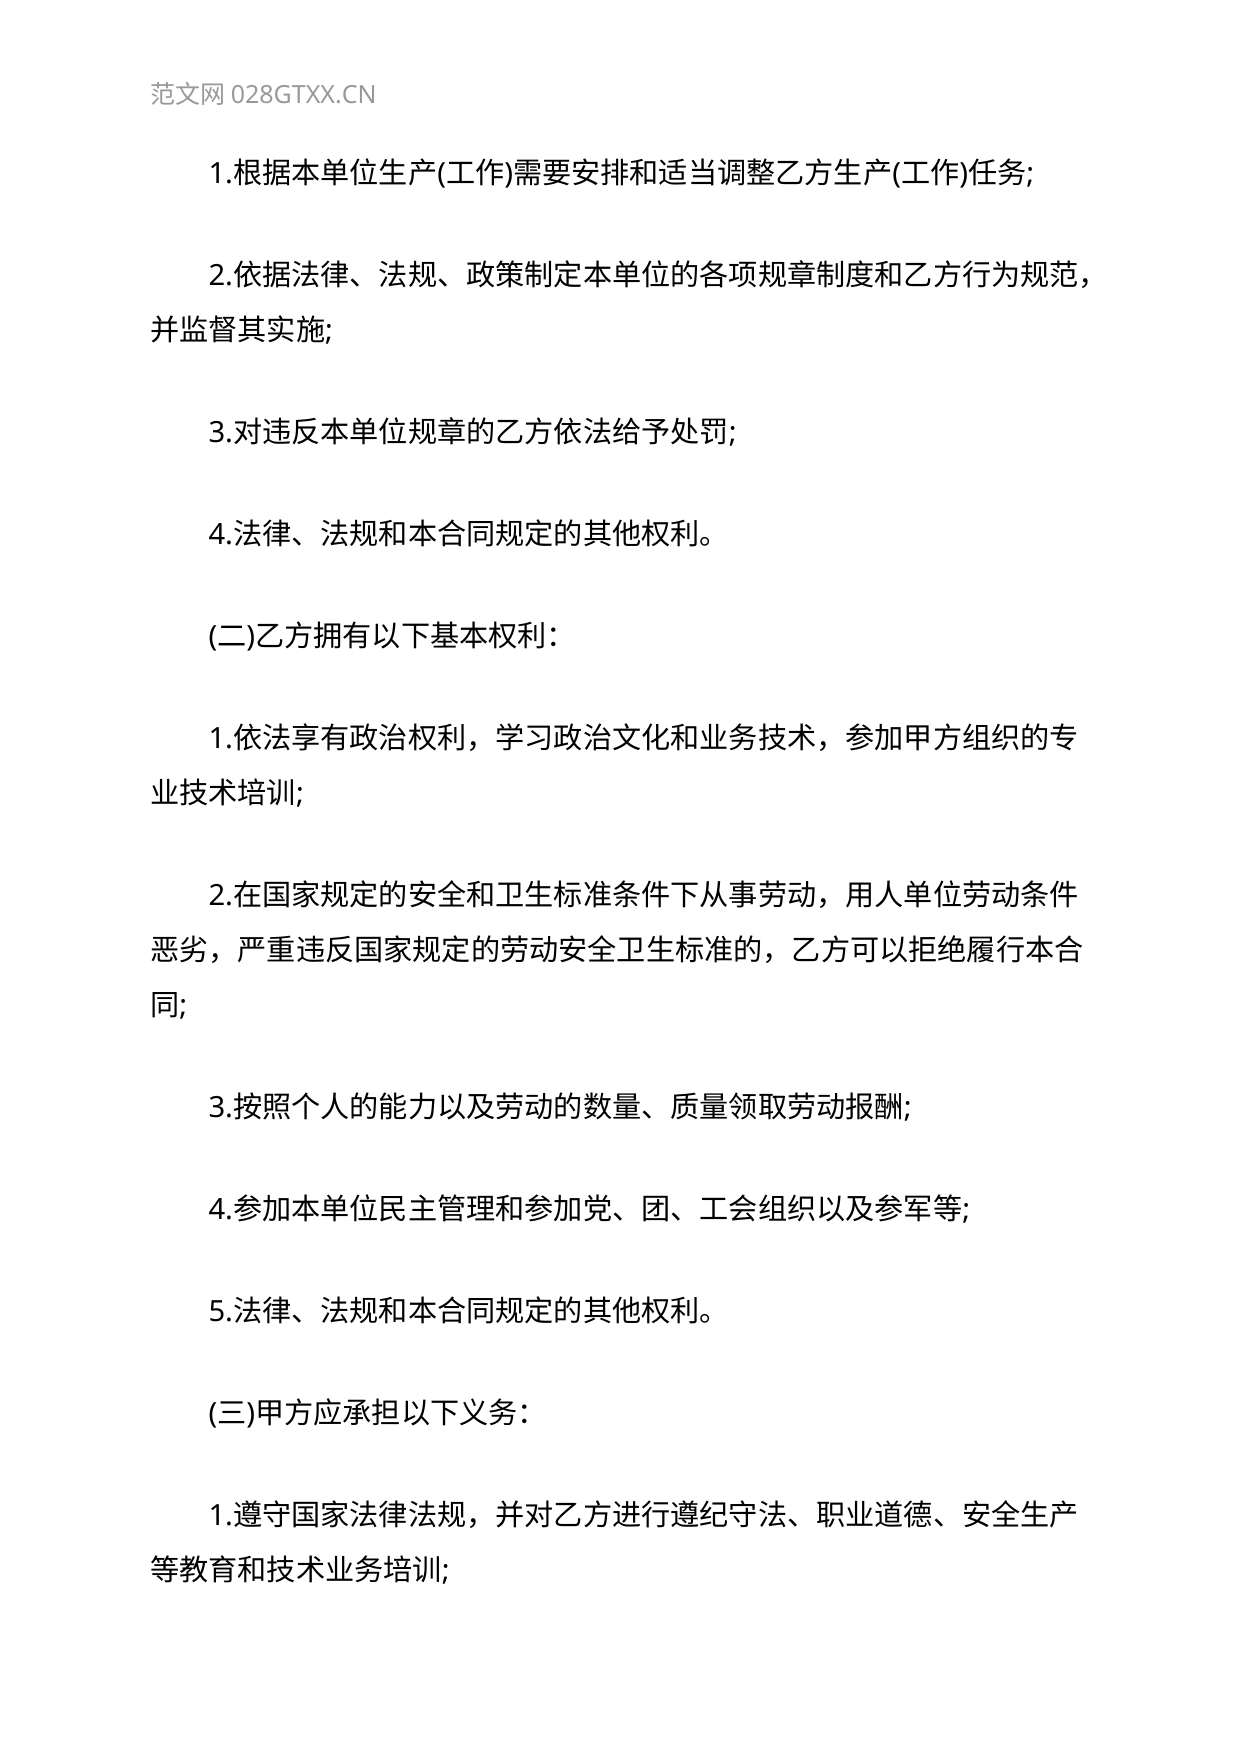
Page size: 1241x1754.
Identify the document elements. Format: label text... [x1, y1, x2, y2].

text (二)乙方拥有以下基本权利： [150, 613, 1090, 655]
text 2.依据法律、法规、政策制定本单位的各项规章制度和乙方行为规范，并监督其实施; [150, 252, 1090, 349]
text (三)甲方应承担以下义务： [150, 1390, 1090, 1432]
text 1.遵守国家法律法规，并对乙方进行遵纪守法、职业道德、安全生产等教育和技术业务培训; [150, 1492, 1090, 1589]
text 3.按照个人的能力以及劳动的数量、质量领取劳动报酬; [150, 1084, 1090, 1126]
text 4.法律、法规和本合同规定的其他权利。 [150, 511, 1090, 553]
text 1.根据本单位生产(工作)需要安排和适当调整乙方生产(工作)任务; [150, 150, 1090, 192]
text 5.法律、法规和本合同规定的其他权利。 [150, 1288, 1090, 1330]
text 1.依法享有政治权利，学习政治文化和业务技术，参加甲方组织的专业技术培训; [150, 715, 1090, 812]
text 4.参加本单位民主管理和参加党、团、工会组织以及参军等; [150, 1186, 1090, 1228]
text 3.对违反本单位规章的乙方依法给予处罚; [150, 409, 1090, 451]
text 2.在国家规定的安全和卫生标准条件下从事劳动，用人单位劳动条件恶劣，严重违反国家规定的劳动安全卫生标准的，乙方可以拒绝履行本合同; [150, 872, 1090, 1024]
